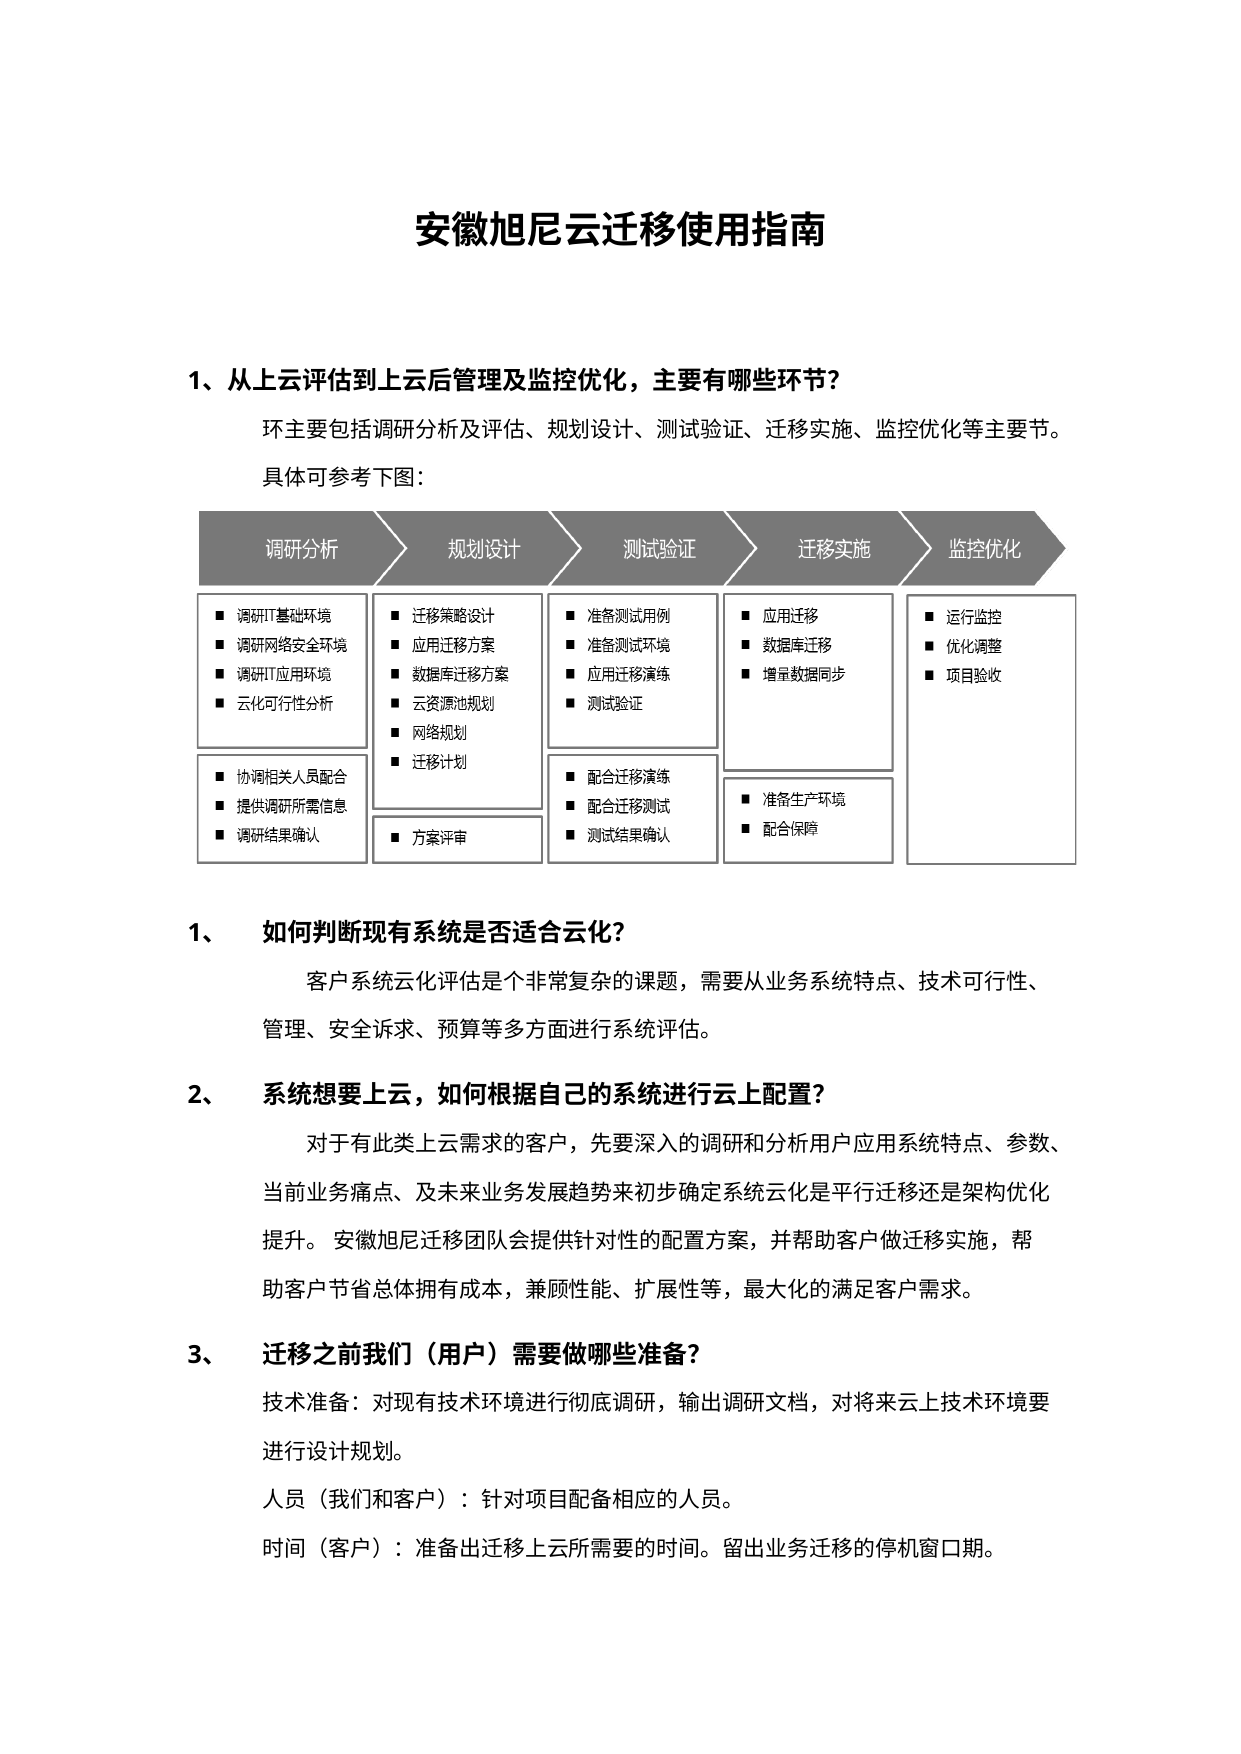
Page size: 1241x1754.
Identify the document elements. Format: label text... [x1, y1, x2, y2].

list 迁移之前我们（用户）需要做哪些准备？ [187, 1320, 1053, 1385]
list 技术准备：对现有技术环境进行彻底调研，输出调研文档，对将来云上技术环境要进行设计规划。 [262, 1385, 1053, 1466]
list 如何判断现有系统是否适合云化？ [187, 898, 1053, 963]
list 时间（客户）：准备出迁移上云所需要的时间。留出业务迁移的停机窗口期。 [262, 1530, 1053, 1563]
list 人员（我们和客户）：针对项目配备相应的人员。 [262, 1482, 1053, 1514]
list 对于有此类上云需求的客户，先要深入的调研和分析用户应用系统特点、参数、当前业务痛点、及未来业务发展趋势来初步确定系统云化是平行迁移还是架构优化提升。 安徽旭尼迁移团队会提供针对性的配置方案，并帮助客户做迁移实施，帮助客户节省总体拥有成本，兼顾性能、扩展性等，最大化的满足客户需求。 [262, 1125, 1053, 1304]
list 客户系统云化评估是个非常复杂的课题，需要从业务系统特点、技术可行性、管理、安全诉求、预算等多方面进行系统评估。 [262, 963, 1053, 1044]
list 系统想要上云，如何根据自己的系统进行云上配置？ [187, 1060, 1053, 1125]
list 环主要包括调研分析及评估、规划设计、测试验证、迁移实施、监控优化等主要节。具体可参考下图： [262, 411, 1053, 492]
text 安徽旭尼云迁移使用指南 [187, 194, 1053, 259]
list 1、从上云评估到上云后管理及监控优化，主要有哪些环节？ [187, 346, 1053, 411]
